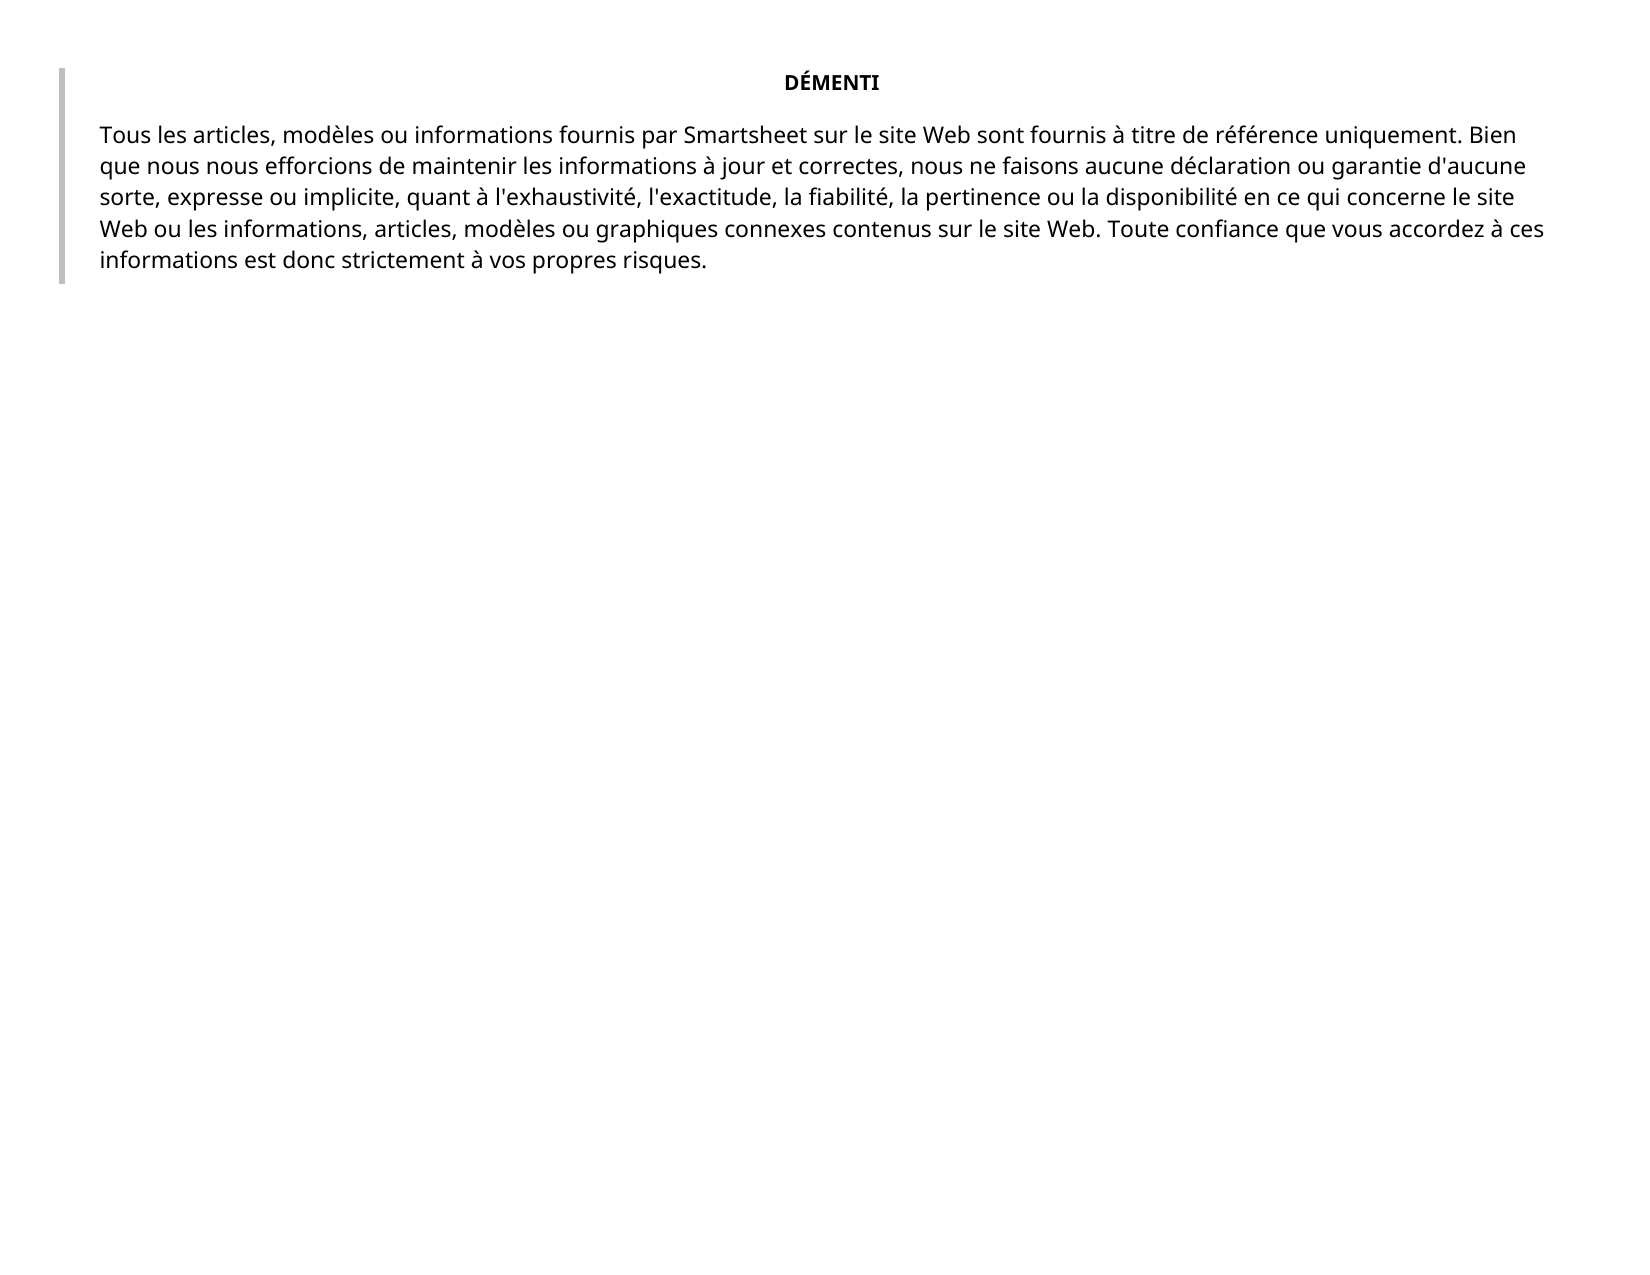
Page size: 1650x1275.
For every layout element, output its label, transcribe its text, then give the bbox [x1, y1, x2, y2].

table_header DÉMENTI Tous les articles, modèles ou informations fournis par Smartsheet sur le site Web sont fournis à titre de référence uniquement. Bien que nous nous efforcions de maintenir les informations à jour et correctes, nous ne faisons aucune déclaration ou garantie d'aucune sorte, expresse ou implicite, quant à l'exhaustivité, l'exactitude, la fiabilité, la pertinence ou la disponibilité en ce qui concerne le site Web ou les informations, articles, modèles ou graphiques connexes contenus sur le site Web. Toute confiance que vous accordez à ces informations est donc strictement à vos propres risques. [65, 68, 1576, 283]
